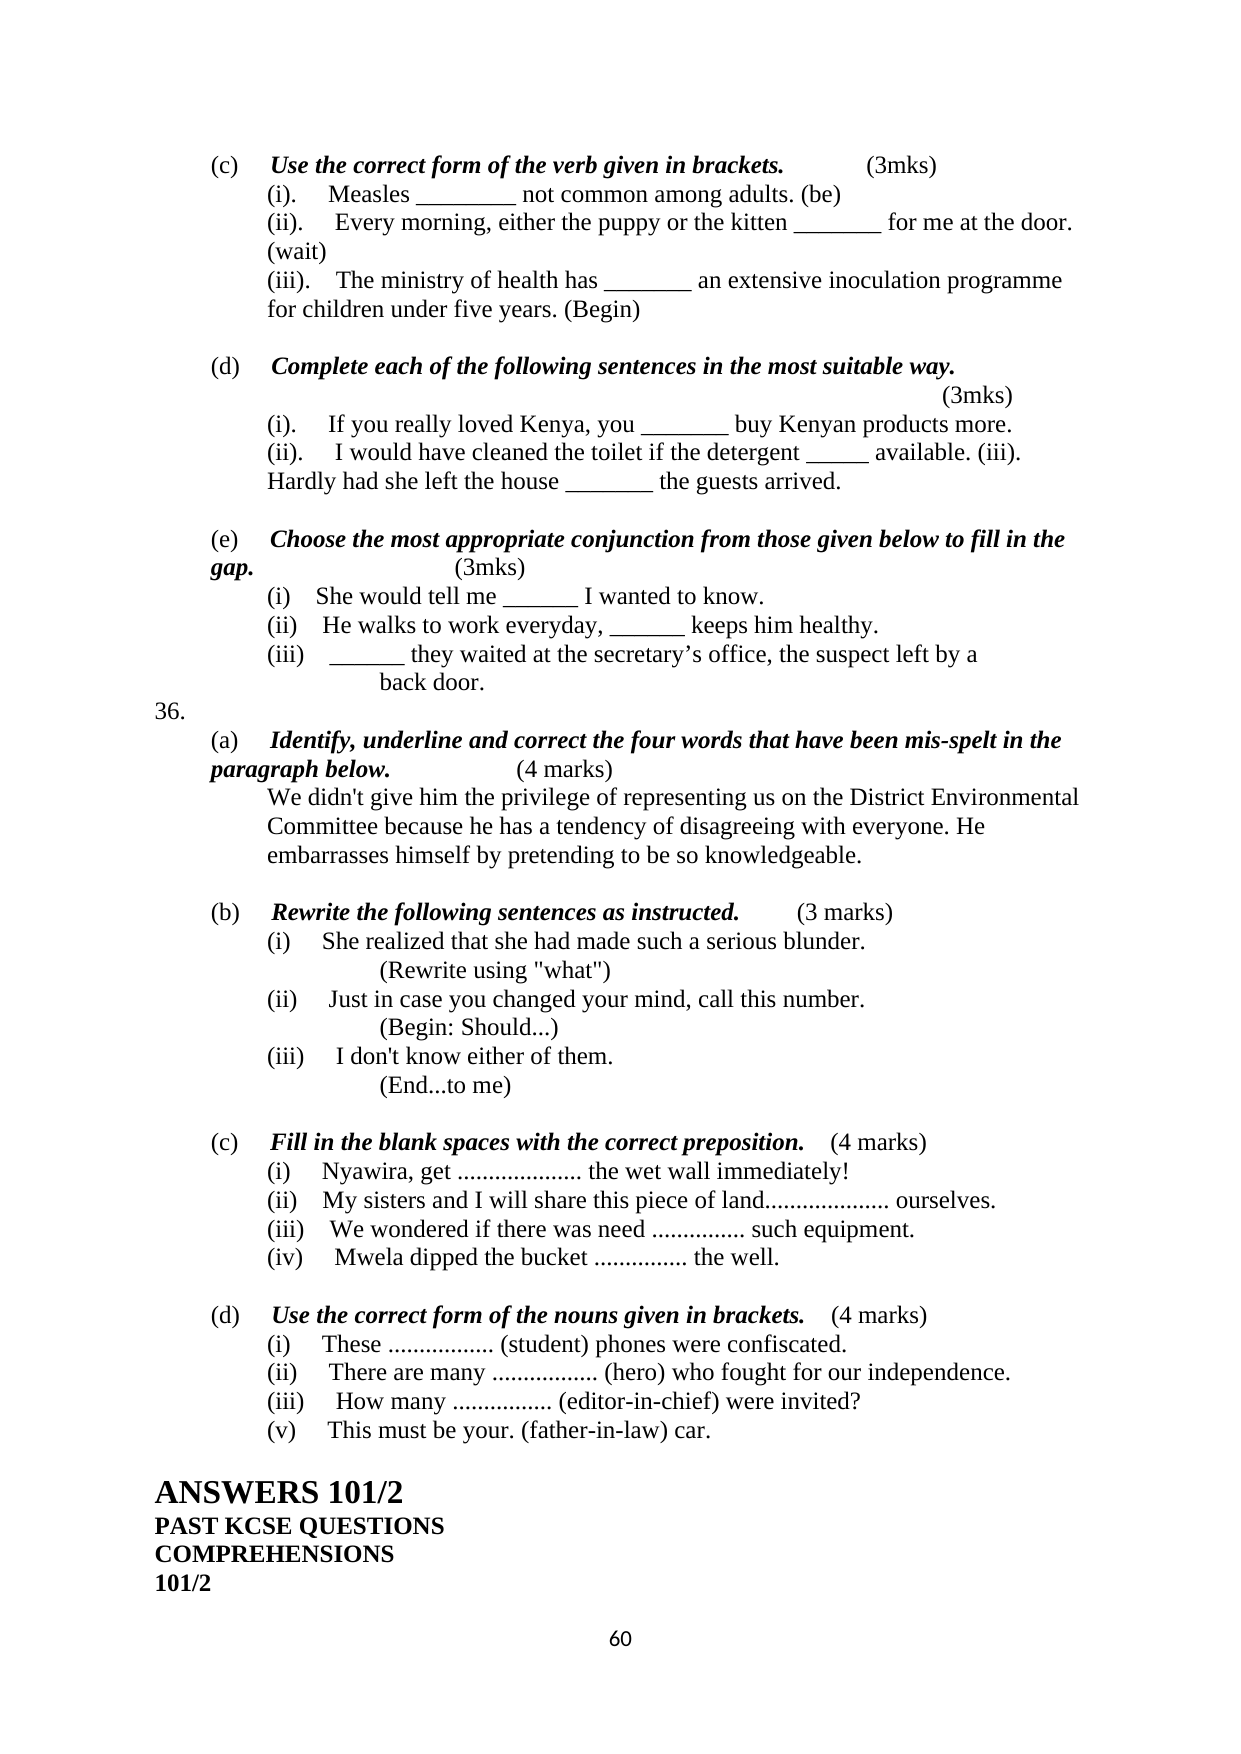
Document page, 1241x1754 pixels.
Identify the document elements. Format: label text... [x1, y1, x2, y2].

text (i). Measles ________ not common among adults. (be) [267, 179, 1090, 207]
text (ii) There are many ................. (hero) who fought for our independence. [267, 1357, 1090, 1386]
text (ii) My sisters and I will share this piece of land.................... ourselves. [267, 1185, 1090, 1214]
text (ii) Just in case you changed your mind, call this number. [267, 984, 1090, 1012]
text (i). If you really loved Kenya, you _______ buy Kenyan products more. [267, 409, 1090, 437]
text We didn't give him the privilege of representing us on the District Environmental Committee because he has a tendency of disagreeing with everyone. He embarrasses himself by pretending to be so knowledgeable. [267, 782, 1090, 869]
text (ii). I would have cleaned the toilet if the detergent _____ available. (iii). Hardly had she left the house _______ the guests arrived. [267, 437, 1090, 495]
text ANSWERS 101/2 [154, 1472, 1090, 1511]
text (End...to me) [379, 1070, 1090, 1099]
text (ii). Every morning, either the puppy or the kitten _______ for me at the door. (wait) [267, 207, 1090, 265]
text (c) Use the correct form of the verb given in brackets. (3mks) [211, 150, 1090, 179]
text 36. [154, 696, 1090, 725]
text PAST KCSE QUESTIONS [154, 1511, 1090, 1539]
text (d) Use the correct form of the nouns given in brackets. (4 marks) [211, 1300, 1090, 1329]
text back door. [379, 667, 1090, 696]
text (i) Nyawira, get .................... the wet wall immediately! [267, 1156, 1090, 1185]
text (iii) I don't know either of them. [267, 1041, 1090, 1070]
text (b) Rewrite the following sentences as instructed. (3 marks) [211, 897, 1090, 926]
text (ii) He walks to work everyday, ______ keeps him healthy. [267, 610, 1090, 639]
text (c) Fill in the blank spaces with the correct preposition. (4 marks) [211, 1127, 1090, 1156]
text (iii) How many ................ (editor-in-chief) were invited? [267, 1386, 1090, 1415]
text (iii) ______ they waited at the secretary’s office, the suspect left by a [267, 639, 1090, 667]
text (i) She would tell me ______ I wanted to know. [267, 581, 1090, 610]
text COMPREHENSIONS [154, 1539, 1090, 1568]
text (i) She realized that she had made such a serious blunder. [267, 926, 1090, 955]
text (iii) We wondered if there was need ............... such equipment. [267, 1214, 1090, 1242]
text (a) Identify, underline and correct the four words that have been mis-spelt in the paragraph below. (4 marks) [211, 725, 1090, 782]
text (v) This must be your. (father-in-law) car. [267, 1415, 1090, 1444]
text (d) Complete each of the following sentences in the most suitable way. [211, 351, 1090, 380]
text (e) Choose the most appropriate conjunction from those given below to fill in the gap. (3mks) [211, 524, 1090, 581]
text (Begin: Should...) [379, 1012, 1090, 1041]
text (iv) Mwela dipped the bucket ............... the well. [267, 1242, 1090, 1271]
text (iii). The ministry of health has _______ an extensive inoculation programme for children under five years. (Begin) [267, 265, 1090, 322]
text 101/2 [154, 1568, 1090, 1597]
text (i) These ................. (student) phones were confiscated. [267, 1329, 1090, 1357]
text (Rewrite using "what") [379, 955, 1090, 984]
text (3mks) [942, 380, 1090, 409]
